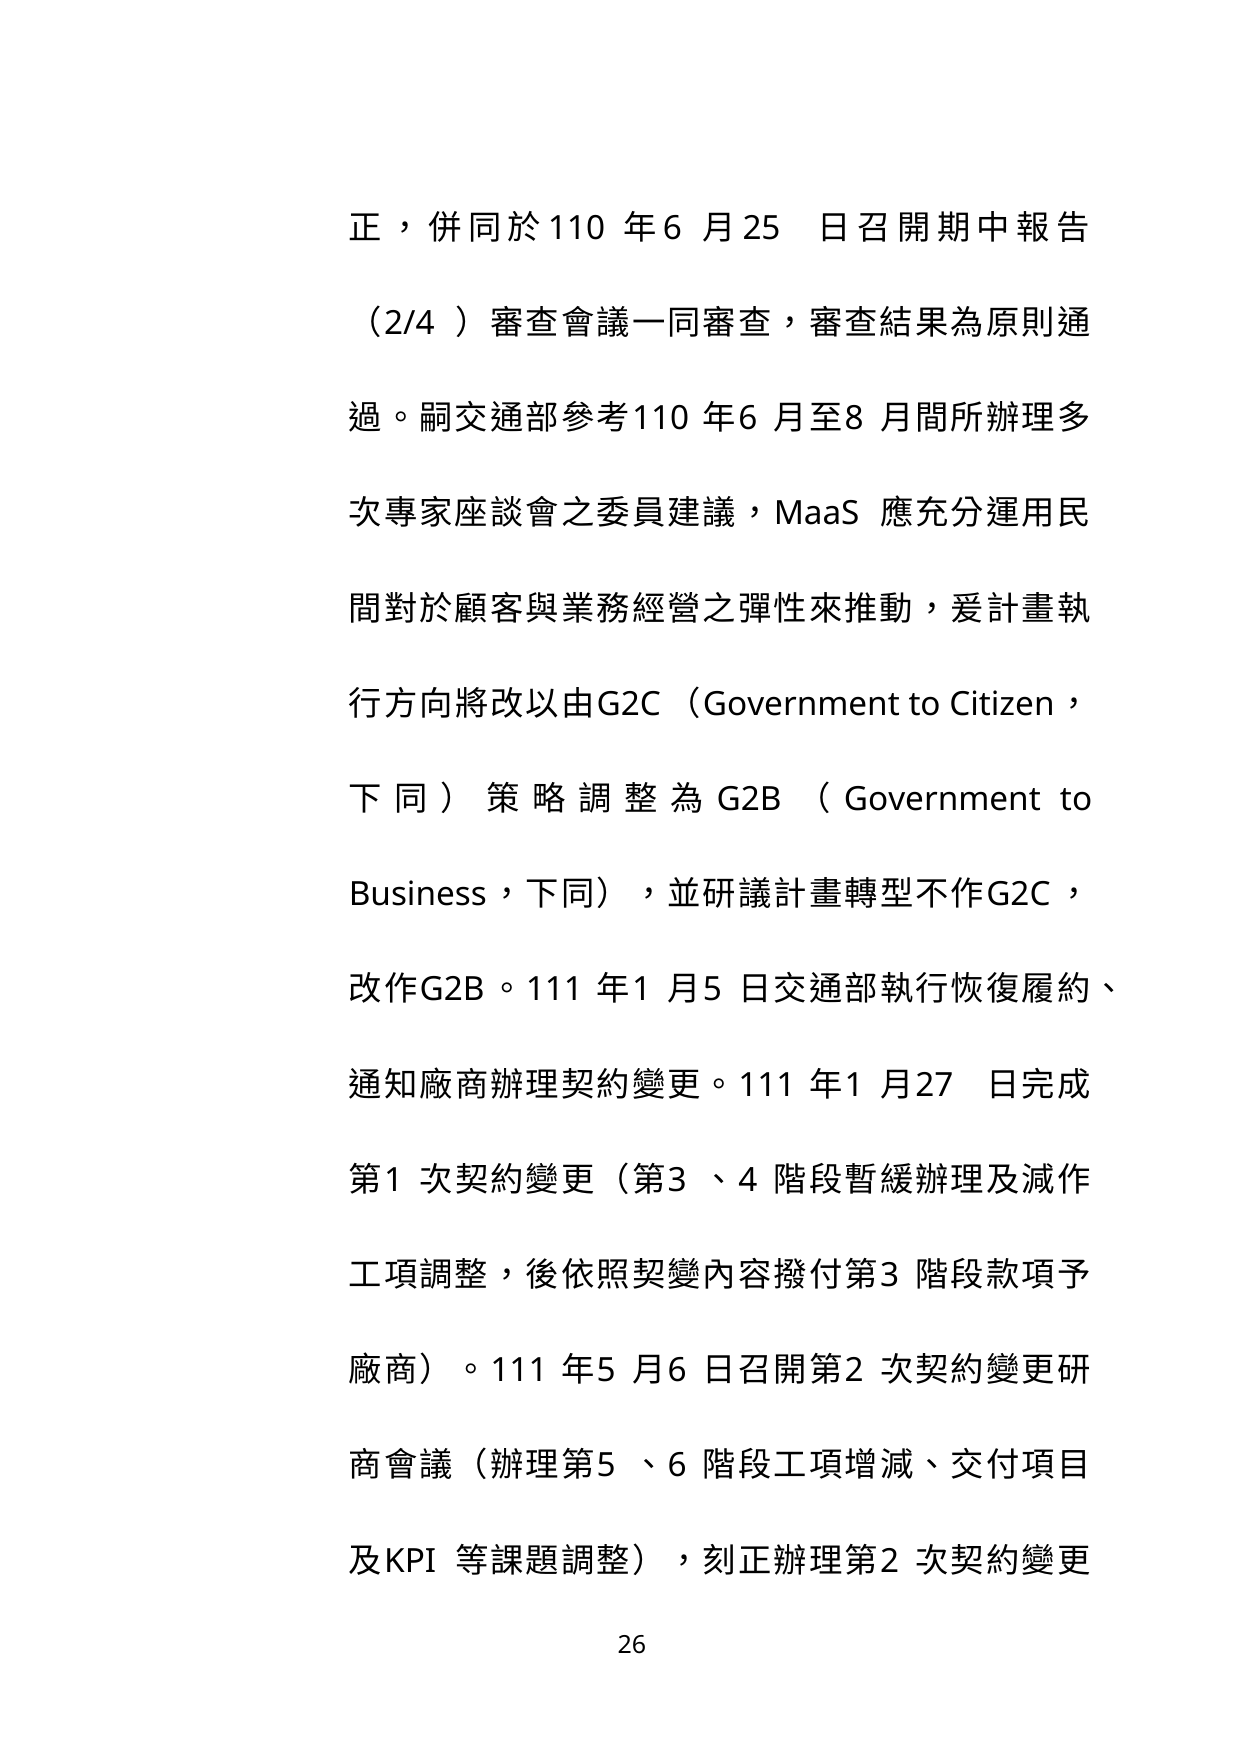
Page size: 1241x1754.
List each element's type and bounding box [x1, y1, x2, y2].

subtitle [244, 177, 1092, 1605]
